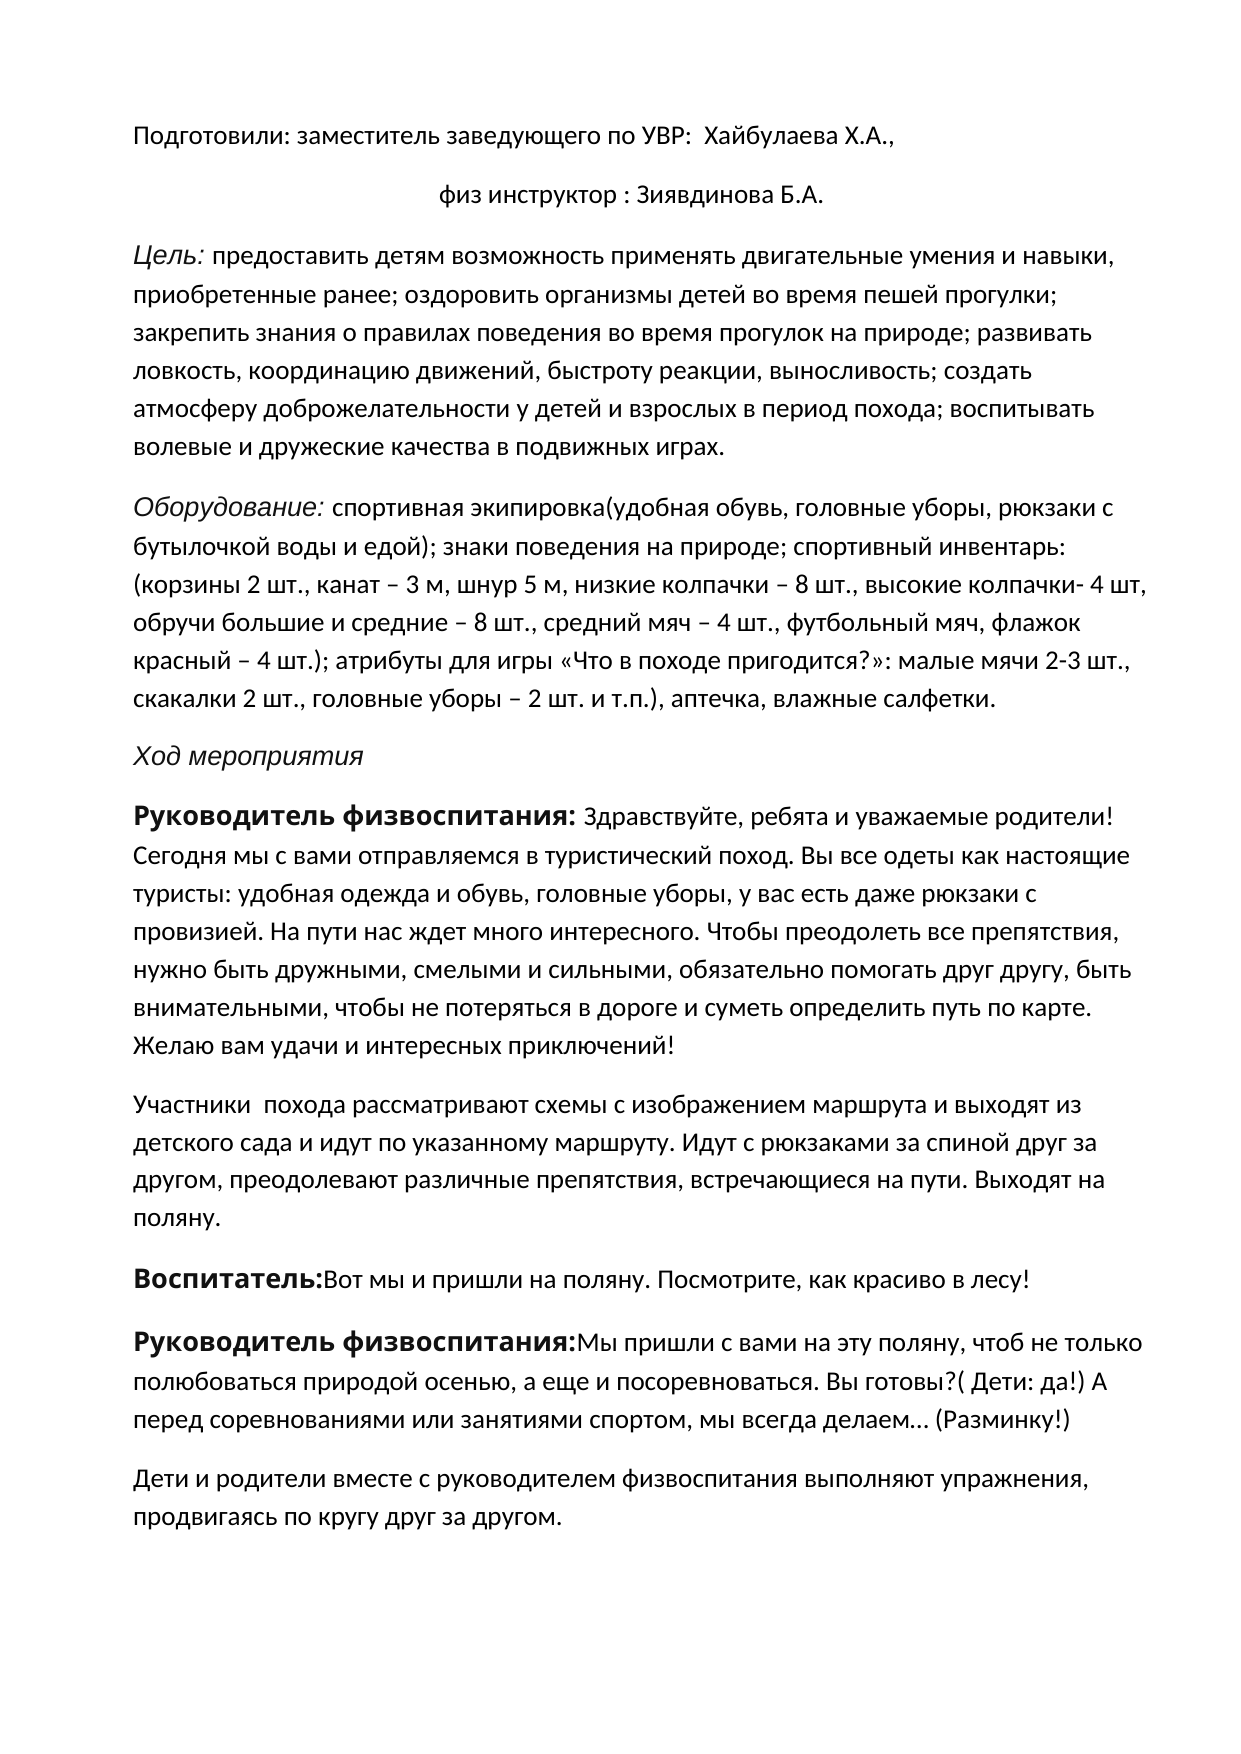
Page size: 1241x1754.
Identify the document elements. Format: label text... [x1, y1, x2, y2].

text Цель: предоставить детям возможность применять двигательные умения и навыки, приобретенные ранее; оздоровить организмы детей во время пешей прогулки; закрепить знания о правилах поведения во время прогулок на природе; развивать ловкость, координацию движений, быстроту реакции, выносливость; создать атмосферу доброжелательности у детей и взрослых в период похода; воспитывать волевые и дружеские качества в подвижных играх. [133, 236, 1152, 462]
text физ инструктор : Зиявдинова Б.А. [133, 177, 1152, 210]
text Участники похода рассматривают схемы с изображением маршрута и выходят из детского сада и идут по указанному маршруту. Идут с рюкзаками за спиной друг за другом, преодолевают различные препятствия, встречающиеся на пути. Выходят на поляну. [133, 1087, 1152, 1234]
text Руководитель физвоспитания: Здравствуйте, ребята и уважаемые родители! Сегодня мы с вами отправляемся в туристический поход. Вы все одеты как настоящие туристы: удобная одежда и обувь, головные уборы, у вас есть даже рюкзаки с провизией. На пути нас ждет много интересного. Чтобы преодолеть все препятствия, нужно быть дружными, смелыми и сильными, обязательно помогать друг другу, быть внимательными, чтобы не потеряться в дороге и суметь определить путь по карте. Желаю вам удачи и интересных приключений! [133, 797, 1152, 1061]
text Ход мероприятия [133, 740, 1152, 771]
text Воспитатель:Вот мы и пришли на поляну. Посмотрите, как красиво в лесу! [133, 1259, 1152, 1296]
text Оборудование: спортивная экипировка(удобная обувь, головные уборы, рюкзаки с бутылочкой воды и едой); знаки поведения на природе; спортивный инвентарь: (корзины 2 шт., канат – 3 м, шнур 5 м, низкие колпачки – 8 шт., высокие колпачки- 4 шт, обручи большие и средние – 8 шт., средний мяч – 4 шт., футбольный мяч, флажок красный – 4 шт.); атрибуты для игры «Что в походе пригодится?»: малые мячи 2-3 шт., скакалки 2 шт., головные уборы – 2 шт. и т.п.), аптечка, влажные салфетки. [133, 488, 1152, 714]
text Дети и родители вместе с руководителем физвоспитания выполняют упражнения, продвигаясь по кругу друг за другом. [133, 1461, 1152, 1532]
text Руководитель физвоспитания:Мы пришли с вами на эту поляну, чтоб не только полюбоваться природой осенью, а еще и посоревноваться. Вы готовы?( Дети: да!) А перед соревнованиями или занятиями спортом, мы всегда делаем… (Разминку!) [133, 1323, 1152, 1435]
text Подготовили: заместитель заведующего по УВР: Хайбулаева Х.А., [133, 118, 1152, 151]
